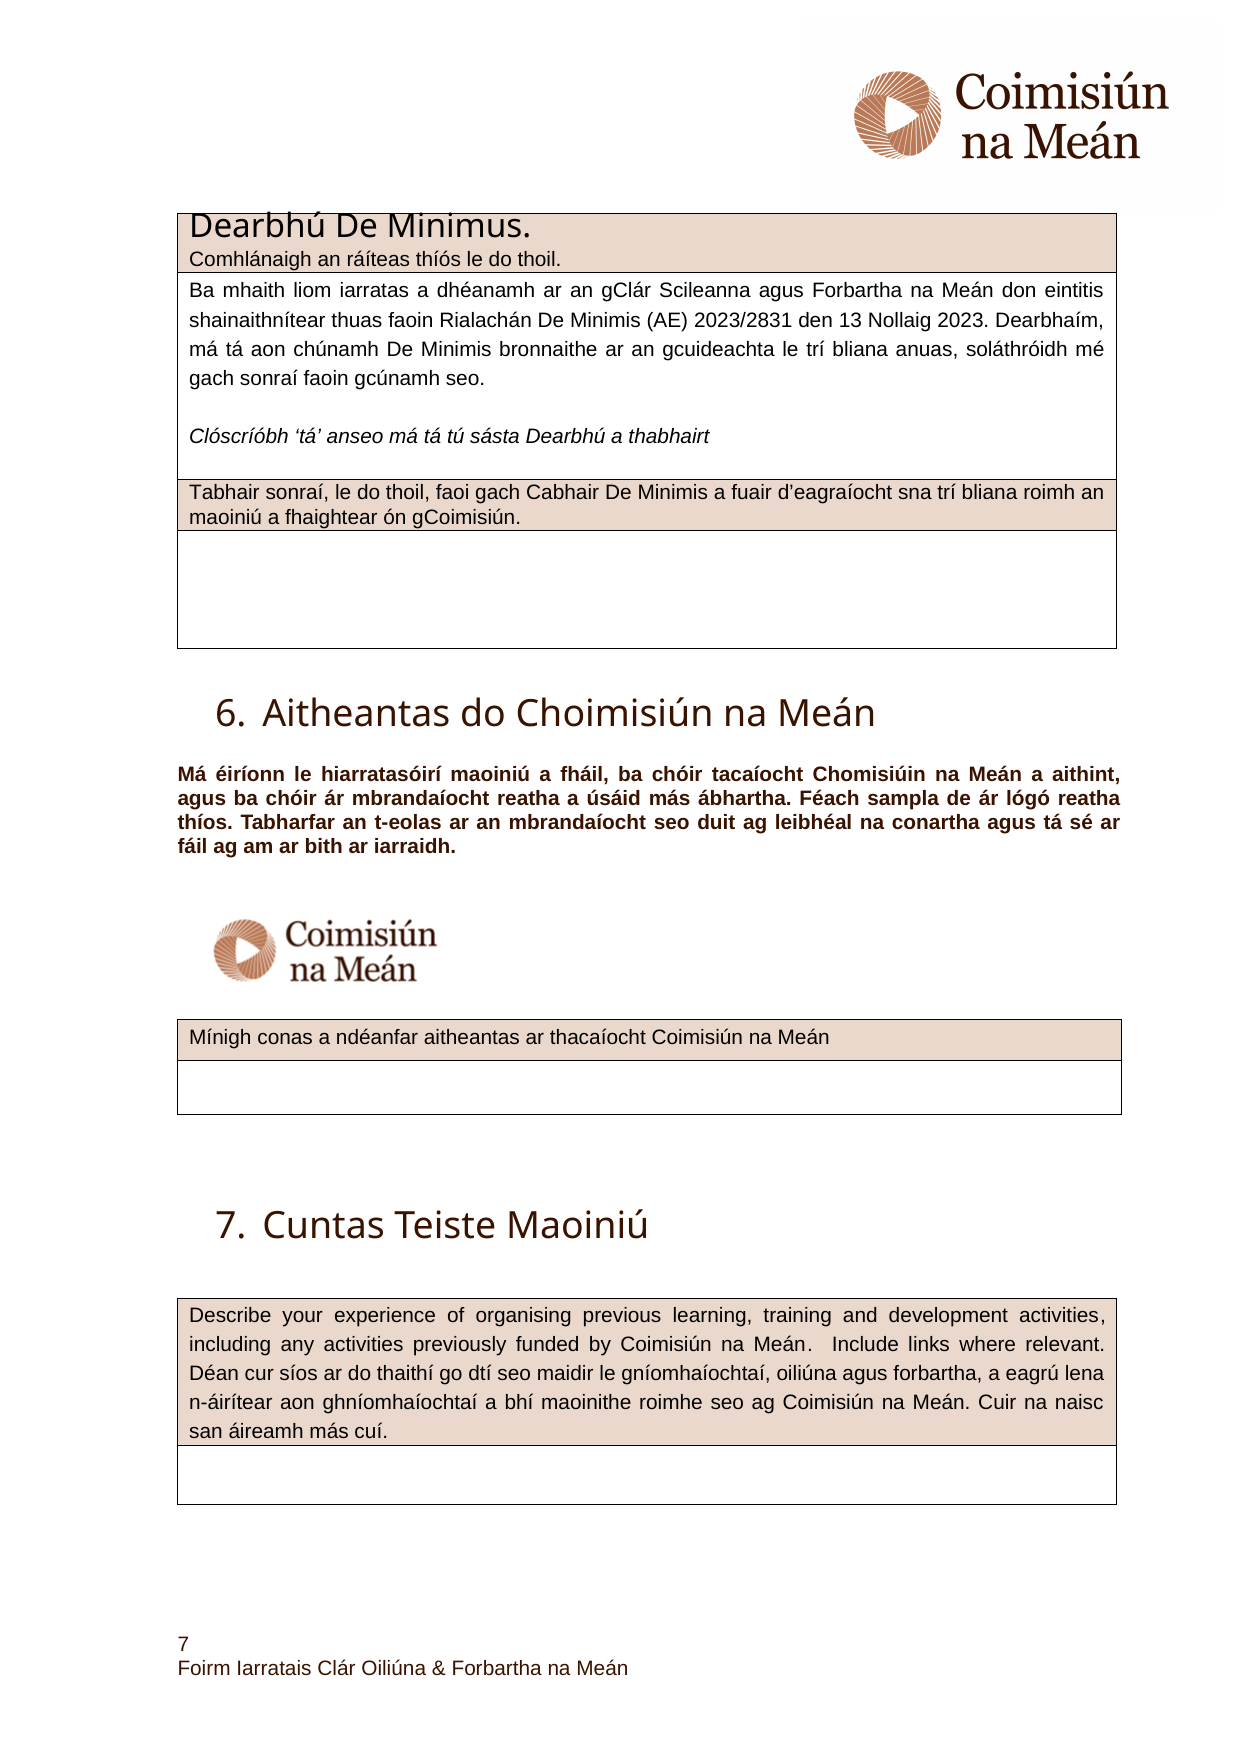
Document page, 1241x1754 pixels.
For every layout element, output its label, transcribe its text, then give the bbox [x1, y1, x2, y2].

picture [177, 882, 474, 1019]
subtitle Cuntas Teiste Maoiniú [215, 1198, 1169, 1249]
subtitle Aitheantas do Choimisiún na Meán [215, 686, 1169, 737]
table_header Describe your experience of organising previous learning, training and development activities, including any activities previously funded by Coimisiún na Meán. Include links where relevant. Déan cur síos ar do thaithí go dtí seo maidir le gníomhaíochtaí, oiliúna agus forbartha, a eagrú lena n-áirítear aon ghníomhaíochtaí a bhí maoinithe roimhe seo ag Coimisiún na Meán. Cuir na naisc san áireamh más cuí. [178, 1299, 1116, 1445]
table_cell Tabhair sonraí, le do thoil, faoi gach Cabhair De Minimis a fuair d’eagraíocht sna trí bliana roimh an maoiniú a fhaightear ón gCoimisiún. [178, 480, 1116, 530]
table_cell [178, 531, 1116, 647]
table_cell Ba mhaith liom iarratas a dhéanamh ar an gClár Scileanna agus Forbartha na Meán don eintitis shainaithnítear thuas faoin Rialachán De Minimis (AE) 2023/2831 den 13 Nollaig 2023. Dearbhaím, má tá aon chúnamh De Minimis bronnaithe ar an gcuideachta le trí bliana anuas, soláthróidh mé gach sonraí faoin gcúnamh seo. Clóscríóbh ‘tá’ anseo má tá tú sásta Dearbhú a thabhairt [178, 273, 1116, 479]
table_cell Dearbhú De Minimus. Comhlánaigh an ráíteas thíós le do thoil. [178, 214, 1116, 272]
picture [802, 19, 1218, 210]
subtitle Má éiríonn le hiarratasóirí maoiniú a fháil, ba chóir tacaíocht Chomisiúin na Meán a aithint, agus ba chóir ár mbrandaíocht reatha a úsáid más ábhartha. Féach sampla de ár lógó reatha thíos. Tabharfar an t-eolas ar an mbrandaíocht seo duit ag leibhéal na conartha agus tá sé ar fáil ag am ar bith ar iarraidh. [177, 762, 1122, 858]
table_cell [178, 1061, 1121, 1114]
table_cell [178, 1446, 1116, 1504]
table_header Mínigh conas a ndéanfar aitheantas ar thacaíocht Coimisiún na Meán [178, 1020, 1121, 1060]
